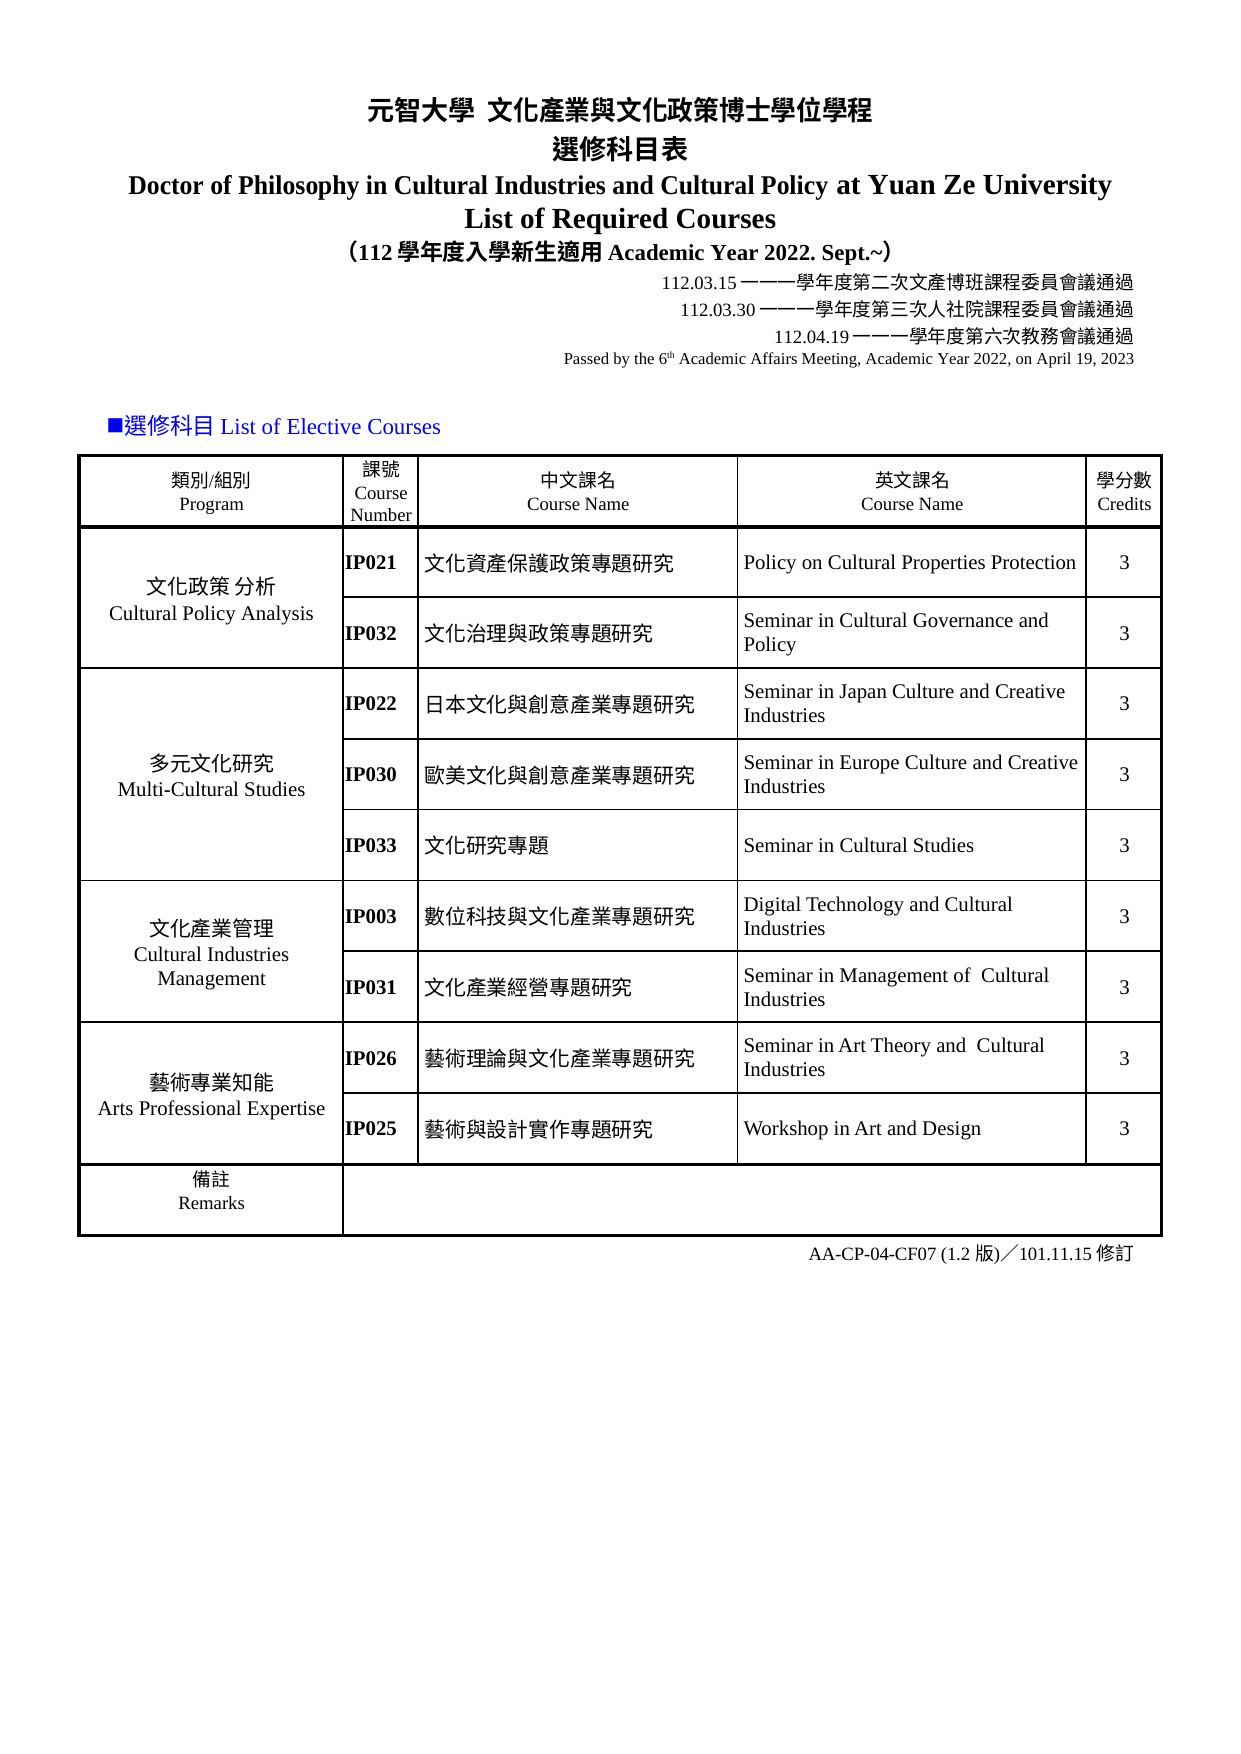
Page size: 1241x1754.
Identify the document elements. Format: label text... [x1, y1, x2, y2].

table_cell 文化治理與政策專題研究 [419, 598, 737, 667]
table_header 英文課名 Course Name [738, 457, 1085, 525]
text 112.03.15一一一學年度第二次文產博班課程委員會議通過 [106, 268, 1134, 295]
table_cell 文化產業經營專題研究 [419, 952, 737, 1021]
table_cell IP033 [344, 810, 417, 879]
table_cell 多元文化研究 Multi-Cultural Studies [81, 669, 342, 879]
table_cell Seminar in Europe Culture and Creative Industries [738, 740, 1085, 809]
table_cell IP022 [344, 669, 417, 738]
text ■選修科目List of Elective Courses [106, 407, 1134, 441]
text Passed by the 6th Academic Affairs Meeting, Academic Year 2022, on April 19, 2023 [106, 349, 1134, 368]
table_cell Digital Technology and Cultural Industries [738, 881, 1085, 950]
table_cell IP025 [344, 1094, 417, 1163]
table_cell 3 [1087, 598, 1160, 667]
text 112.03.30一一一學年度第三次人社院課程委員會議通過 [106, 295, 1134, 322]
table_cell 日本文化與創意產業專題研究 [419, 669, 737, 738]
table_cell IP003 [344, 881, 417, 950]
table_cell 3 [1087, 952, 1160, 1021]
text List of Required Courses [106, 201, 1134, 234]
table_cell Policy on Cultural Properties Protection [738, 529, 1085, 596]
table_cell IP030 [344, 740, 417, 809]
table_header 類別/組別 Program [81, 457, 342, 525]
table_cell 藝術專業知能 Arts Professional Expertise [81, 1023, 342, 1163]
table_cell IP026 [344, 1023, 417, 1092]
table_cell 3 [1087, 1094, 1160, 1163]
table_cell Seminar in Japan Culture and Creative Industries [738, 669, 1085, 738]
table_cell Seminar in Cultural Governance and Policy [738, 598, 1085, 667]
table_header 學分數 Credits [1087, 457, 1160, 525]
table_cell 備註 Remarks [81, 1166, 342, 1234]
text 選修科目表 [106, 128, 1134, 167]
table_cell 3 [1087, 669, 1160, 738]
table_cell Seminar in Management of Cultural Industries [738, 952, 1085, 1021]
table_cell Seminar in Art Theory and Cultural Industries [738, 1023, 1085, 1092]
table_cell 數位科技與文化產業專題研究 [419, 881, 737, 950]
table_cell 藝術理論與文化產業專題研究 [419, 1023, 737, 1092]
table_cell 文化資產保護政策專題研究 [419, 529, 737, 596]
table_cell 藝術與設計實作專題研究 [419, 1094, 737, 1163]
table_cell IP021 [344, 529, 417, 596]
table_cell 文化政策 分析 Cultural Policy Analysis [81, 529, 342, 667]
table_cell 3 [1087, 810, 1160, 879]
text 112.04.19一一一學年度第六次教務會議通過 [106, 322, 1134, 349]
text AA-CP-04-CF07 (1.2 版)／101.11.15 修訂 [106, 1239, 1134, 1266]
table_cell 3 [1087, 1023, 1160, 1092]
table_cell Seminar in Cultural Studies [738, 810, 1085, 879]
text Doctor of Philosophy in Cultural Industries and Cultural Policy at Yuan Ze University [106, 167, 1134, 201]
table_header 中文課名 Course Name [419, 457, 737, 525]
table_cell 3 [1087, 881, 1160, 950]
table_cell 3 [1087, 529, 1160, 596]
table_cell Workshop in Art and Design [738, 1094, 1085, 1163]
table_cell IP032 [344, 598, 417, 667]
table_cell 歐美文化與創意產業專題研究 [419, 740, 737, 809]
text （112學年度入學新生適用Academic Year 2022. Sept.~） [106, 234, 1134, 268]
table_header 課號 Course Number [344, 457, 417, 525]
table_cell 文化產業管理 Cultural Industries Management [81, 881, 342, 1021]
table_cell [344, 1166, 1160, 1234]
text 元智大學 文化產業與文化政策博士學位學程 [106, 89, 1134, 128]
table_cell 文化研究專題 [419, 810, 737, 879]
table_cell IP031 [344, 952, 417, 1021]
table_cell 3 [1087, 740, 1160, 809]
